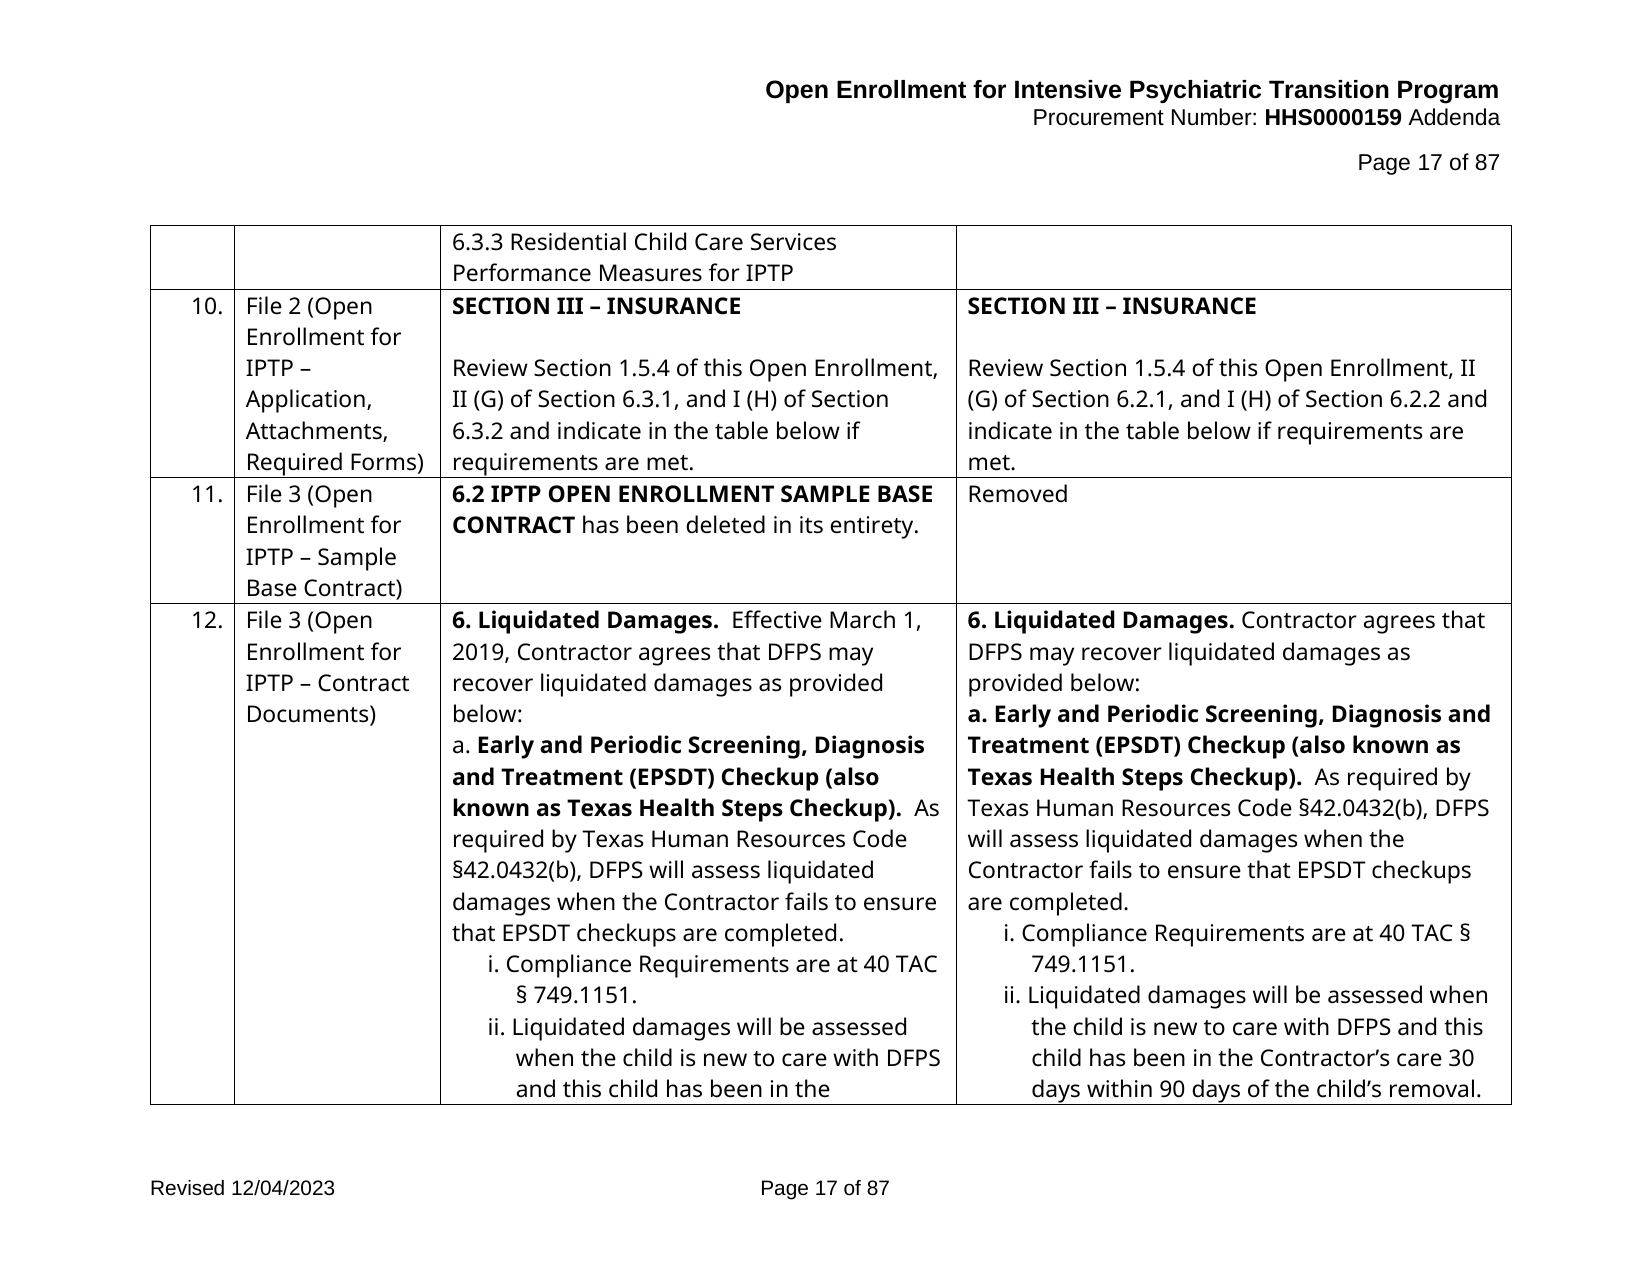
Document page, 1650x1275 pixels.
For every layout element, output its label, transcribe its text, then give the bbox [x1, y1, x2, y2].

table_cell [235, 226, 440, 288]
table_cell SECTION III – INSURANCE Review Section 1.5.4 of this Open Enrollment, II (G) of Section 6.3.1, and I (H) of Section 6.3.2 and indicate in the table below if requirements are met. [441, 290, 956, 477]
table_cell 6.2 IPTP OPEN ENROLLMENT SAMPLE BASE CONTRACT has been deleted in its entirety. [441, 478, 956, 603]
table_cell SECTION III – INSURANCE Review Section 1.5.4 of this Open Enrollment, II (G) of Section 6.2.1, and I (H) of Section 6.2.2 and indicate in the table below if requirements are met. [957, 290, 1511, 477]
table_cell Removed [957, 478, 1511, 603]
table_cell File 2 (Open Enrollment for IPTP – Application, Attachments, Required Forms) [235, 290, 440, 477]
table_cell 10. [151, 290, 234, 477]
table_cell File 3 (Open Enrollment for IPTP – Sample Base Contract) [235, 478, 440, 603]
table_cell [235, 604, 440, 1104]
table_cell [957, 604, 1511, 1104]
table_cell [441, 226, 956, 288]
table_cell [441, 604, 956, 1104]
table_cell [957, 226, 1511, 288]
table_cell 9. [151, 226, 234, 288]
table_cell 11. [151, 478, 234, 603]
table_cell 12. [151, 604, 234, 1104]
